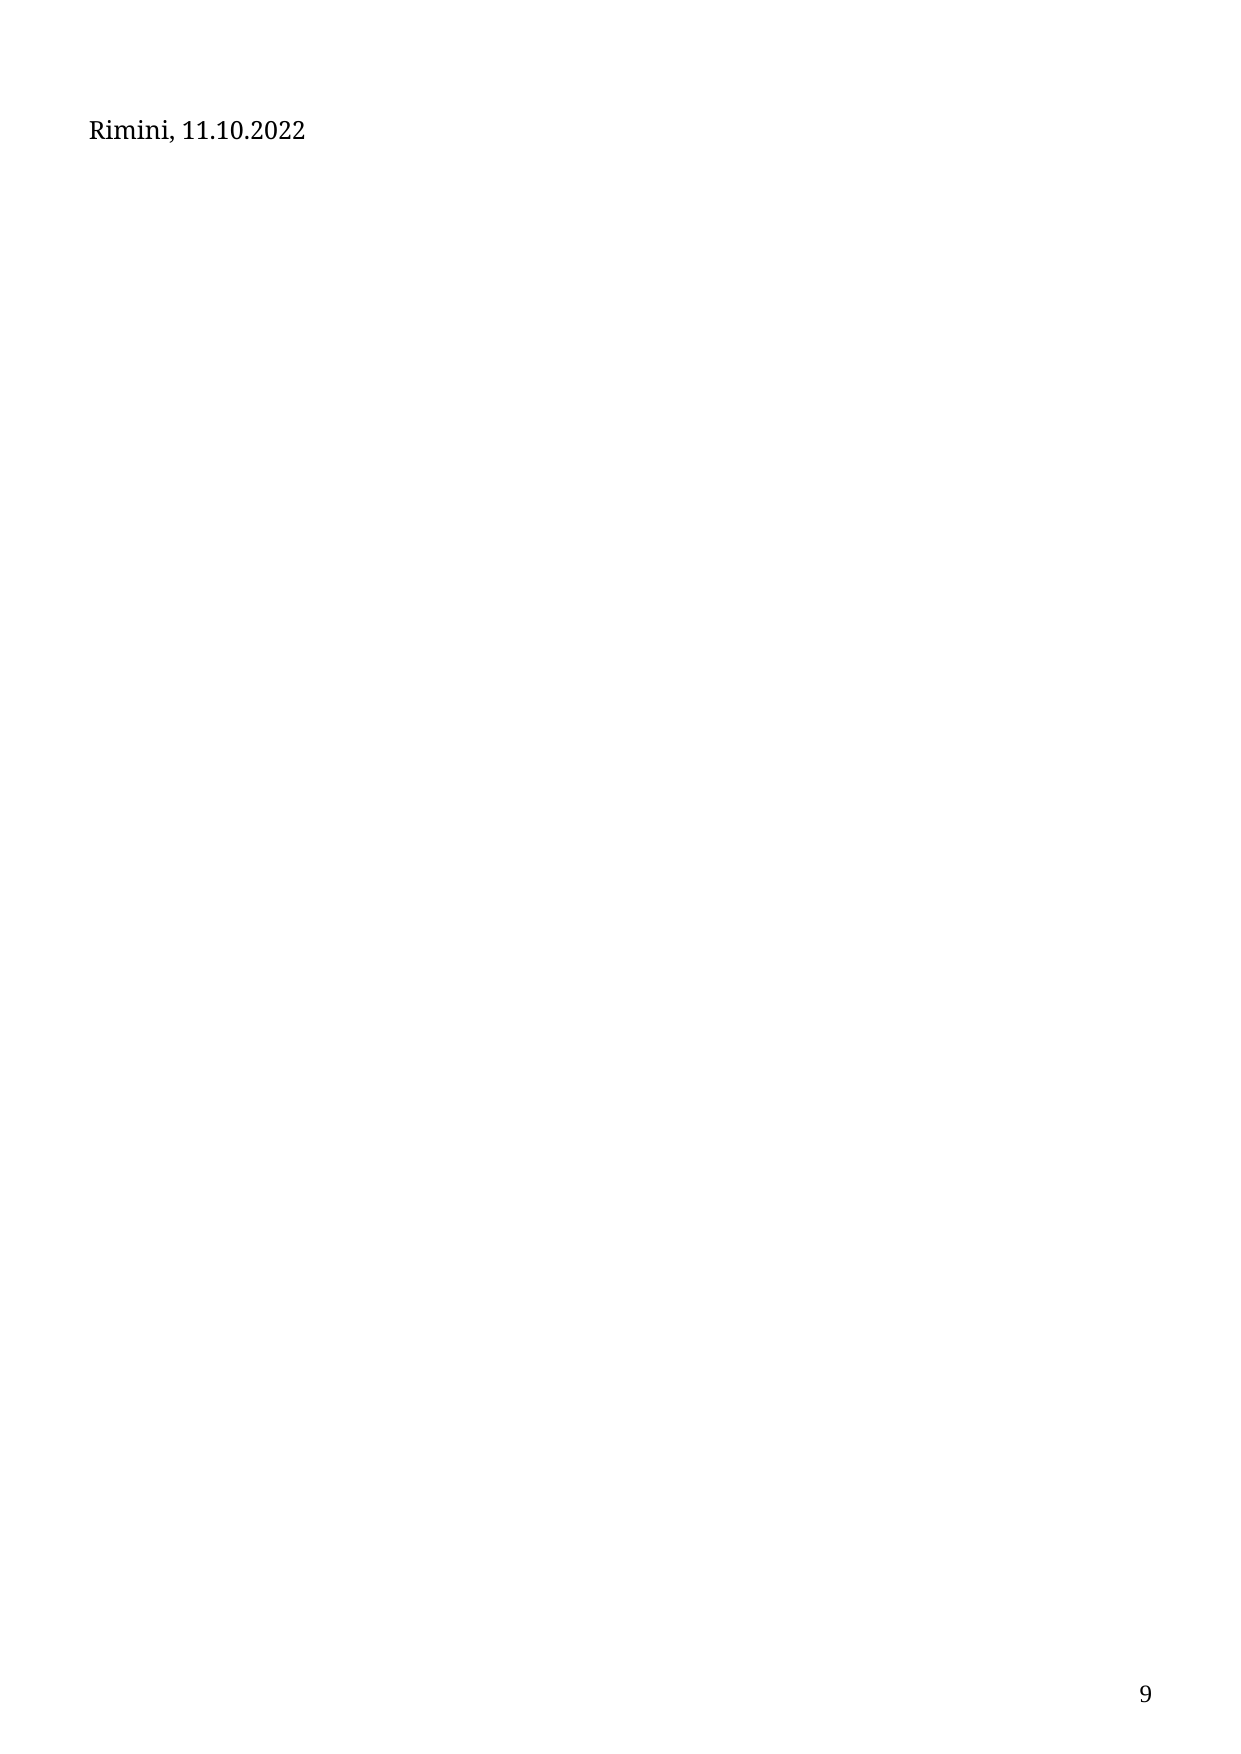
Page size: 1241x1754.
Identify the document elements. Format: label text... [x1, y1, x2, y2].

text Rimini, 11.10.2022 [89, 113, 1152, 147]
